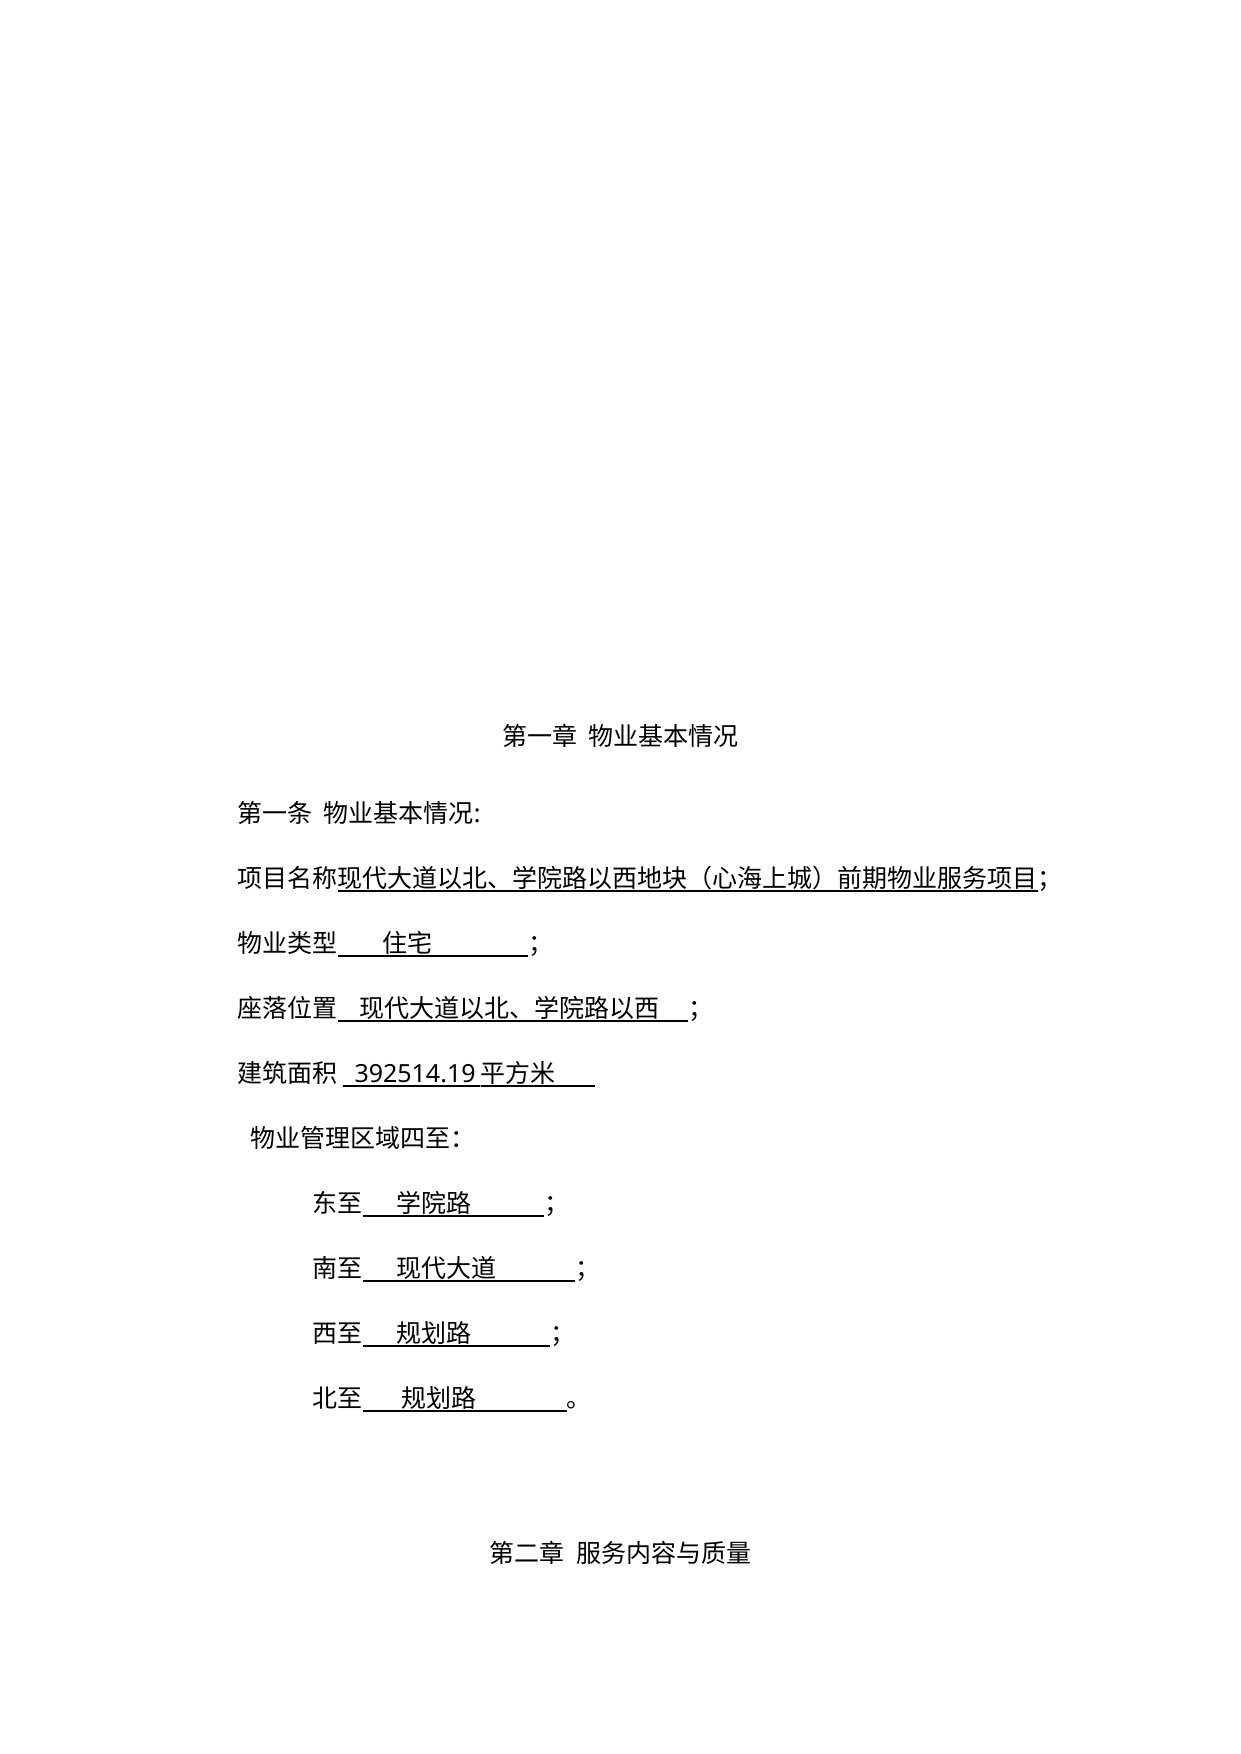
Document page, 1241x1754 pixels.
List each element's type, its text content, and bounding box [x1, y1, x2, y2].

text 西至 规划路 ； [187, 1299, 1053, 1364]
text 北至 规划路 。 [187, 1364, 1053, 1429]
text 建筑面积 392514.19平方米 [187, 1039, 1053, 1104]
text 项目名称现代大道以北、学院路以西地块（心海上城）前期物业服务项目； [187, 844, 1053, 909]
text 座落位置 现代大道以北、学院路以西 ； [187, 974, 1053, 1039]
text 第二章 服务内容与质量 [187, 1519, 1053, 1584]
text 南至 现代大道 ； [187, 1234, 1053, 1299]
text 东至 学院路 ； [187, 1169, 1053, 1234]
text 物业管理区域四至： [187, 1104, 1053, 1169]
text 第一章 物业基本情况 [187, 702, 1053, 767]
text 物业类型 住宅 ； [187, 909, 1053, 974]
text 第一条 物业基本情况: [187, 779, 1053, 844]
